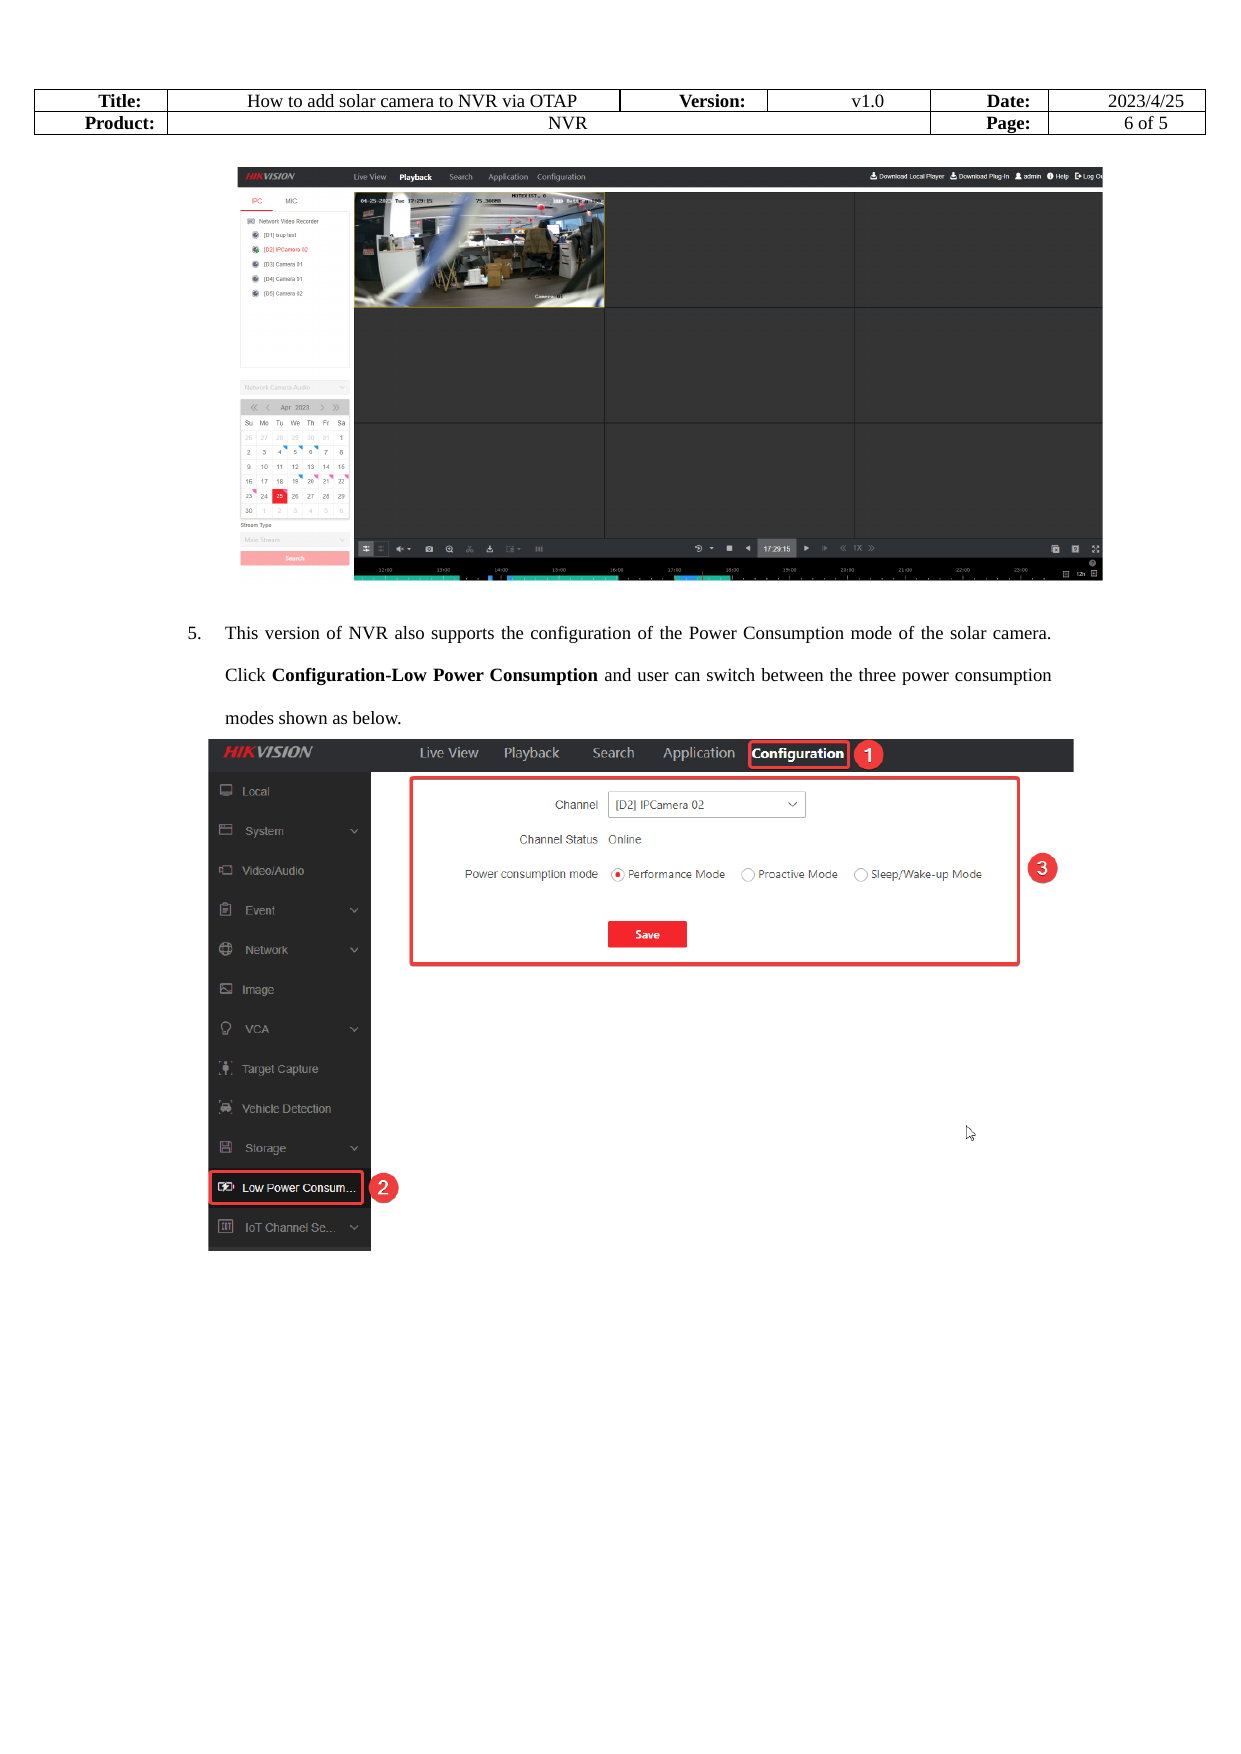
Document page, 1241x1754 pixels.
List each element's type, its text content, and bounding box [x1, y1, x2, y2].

picture [237, 167, 1103, 584]
picture [208, 739, 1074, 1251]
list This version of NVR also supports the configuration of the Power Consumption mode of the solar camera. Click Configuration-Low Power Consumption and user can switch between the three power consumption modes shown as below. [187, 616, 1053, 734]
